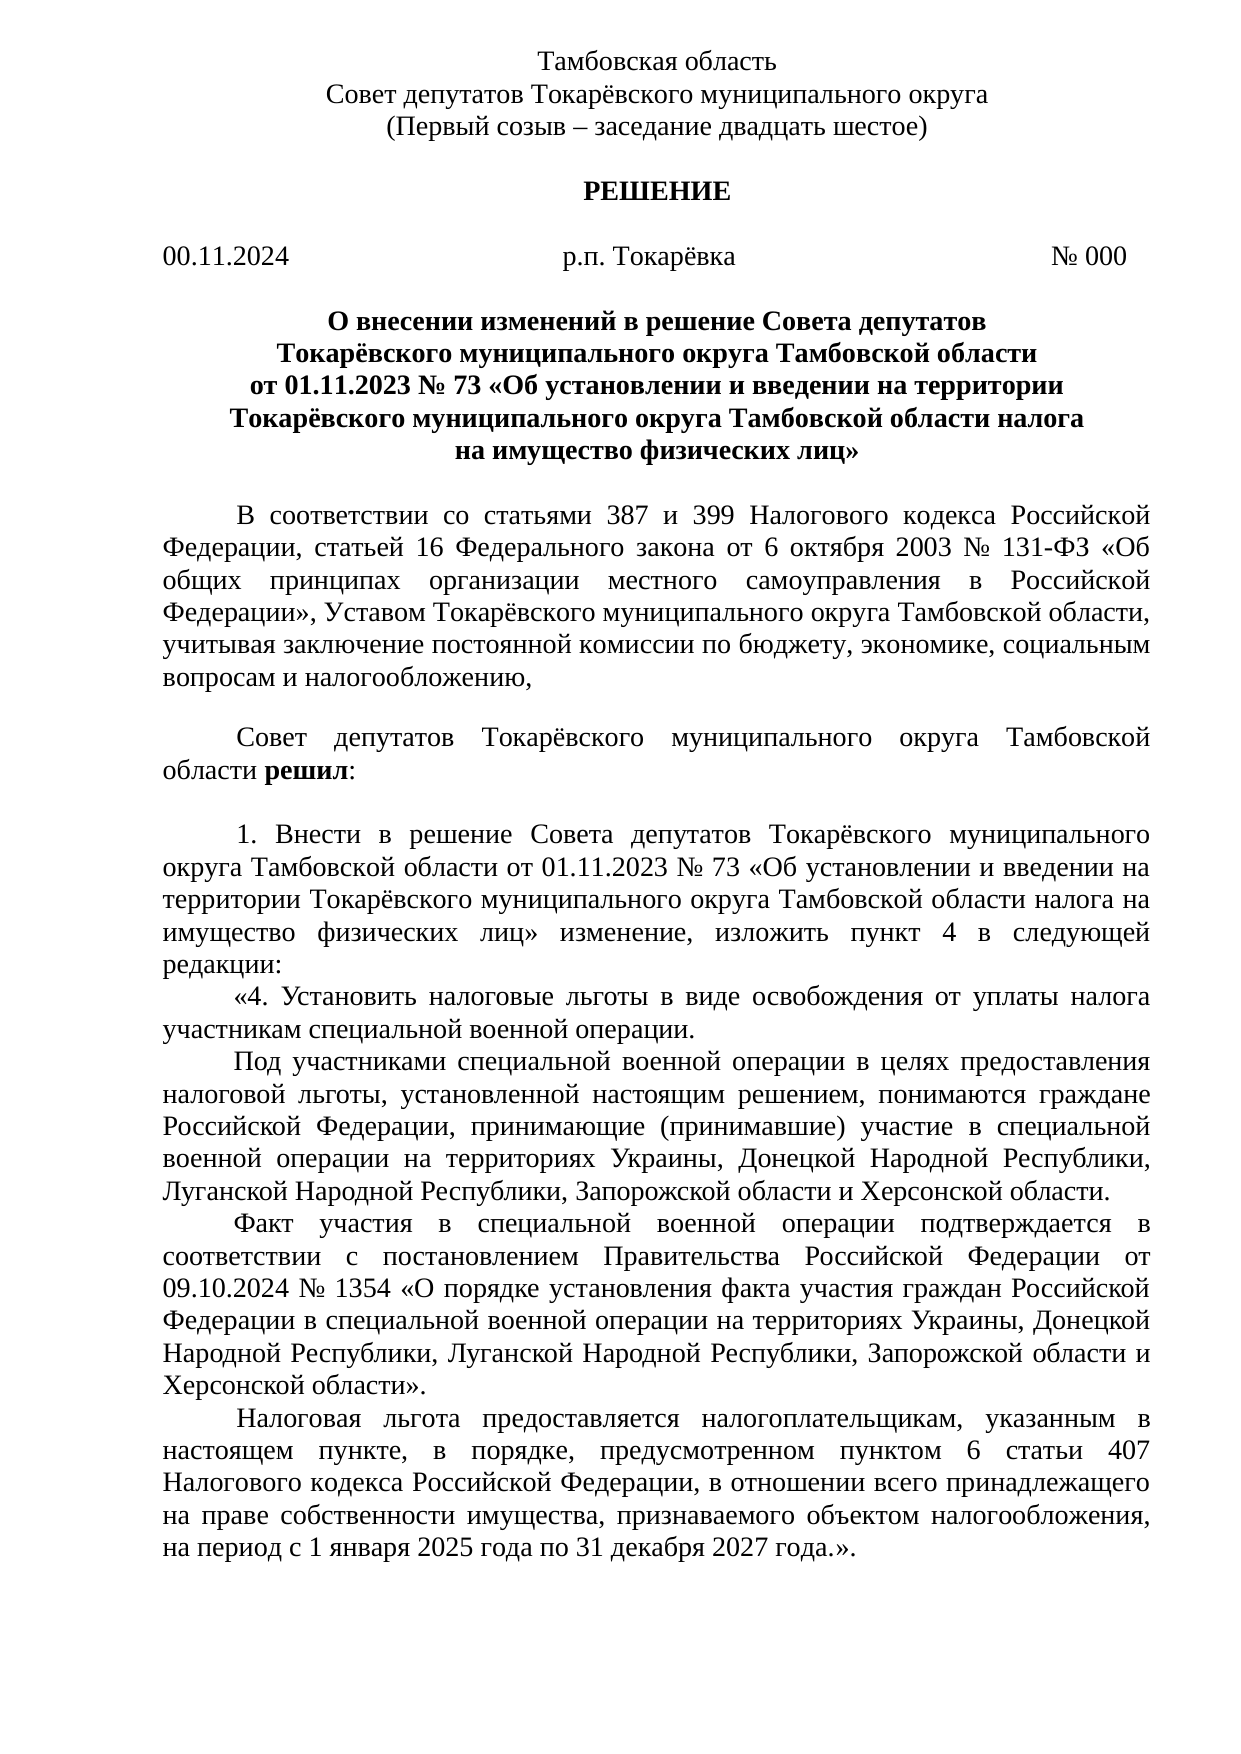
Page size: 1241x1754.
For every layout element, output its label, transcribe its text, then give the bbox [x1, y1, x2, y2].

text Тамбовская область [162, 44, 1152, 77]
title 1. Внести в решение Совета депутатов Токарёвского муниципального округа Тамбовской области от 01.11.2023 № 73 «Об установлении и введении на территории Токарёвского муниципального округа Тамбовской области налога на имущество физических лиц» изменение, изложить пункт 4 в следующей редакции: [162, 817, 1152, 979]
title Налоговая льгота предоставляется налогоплательщикам, указанным в настоящем пункте, в порядке, предусмотренном пунктом 6 статьи 407 Налогового кодекса Российской Федерации, в отношении всего принадлежащего на праве собственности имущества, признаваемого объектом налогообложения, на период с 1 января 2025 года по 31 декабря 2027 года.». [162, 1401, 1152, 1563]
title В соответствии со статьями 387 и 399 Налогового кодекса Российской Федерации, статьей 16 Федерального закона от 6 октября 2003 № 131-ФЗ «Об общих принципах организации местного самоуправления в Российской Федерации», Уставом Токарёвского муниципального округа Тамбовской области, учитывая заключение постоянной комиссии по бюджету, экономике, социальным вопросам и налогообложению, [162, 498, 1152, 692]
text Токарёвского муниципального округа Тамбовской области [162, 336, 1152, 368]
text О внесении изменений в решение Совета депутатов [162, 303, 1152, 336]
text 00.11.2024 р.п. Токарёвка № 000 [162, 239, 1152, 271]
text «4. Установить налоговые льготы в виде освобождения от уплаты налога участникам специальной военной операции. [162, 979, 1152, 1044]
text РЕШЕНИЕ [162, 174, 1152, 206]
text Совет депутатов Токарёвского муниципального округа [162, 77, 1152, 109]
text (Первый созыв – заседание двадцать шестое) [162, 109, 1152, 142]
text Под участниками специальной военной операции в целях предоставления налоговой льготы, установленной настоящим решением, понимаются граждане Российской Федерации, принимающие (принимавшие) участие в специальной военной операции на территориях Украины, Донецкой Народной Республики, Луганской Народной Республики, Запорожской области и Херсонской области. [162, 1044, 1152, 1206]
text Факт участия в специальной военной операции подтверждается в соответствии с постановлением Правительства Российской Федерации от 09.10.2024 № 1354 «О порядке установления факта участия граждан Российской Федерации в специальной военной операции на территориях Украины, Донецкой Народной Республики, Луганской Народной Республики, Запорожской области и Херсонской области». [162, 1206, 1152, 1401]
text от 01.11.2023 № 73 «Об установлении и введении на территории Токарёвского муниципального округа Тамбовской области налога [162, 368, 1152, 433]
text на имущество физических лиц» [162, 433, 1152, 466]
title Совет депутатов Токарёвского муниципального округа Тамбовской области решил: [162, 720, 1152, 785]
